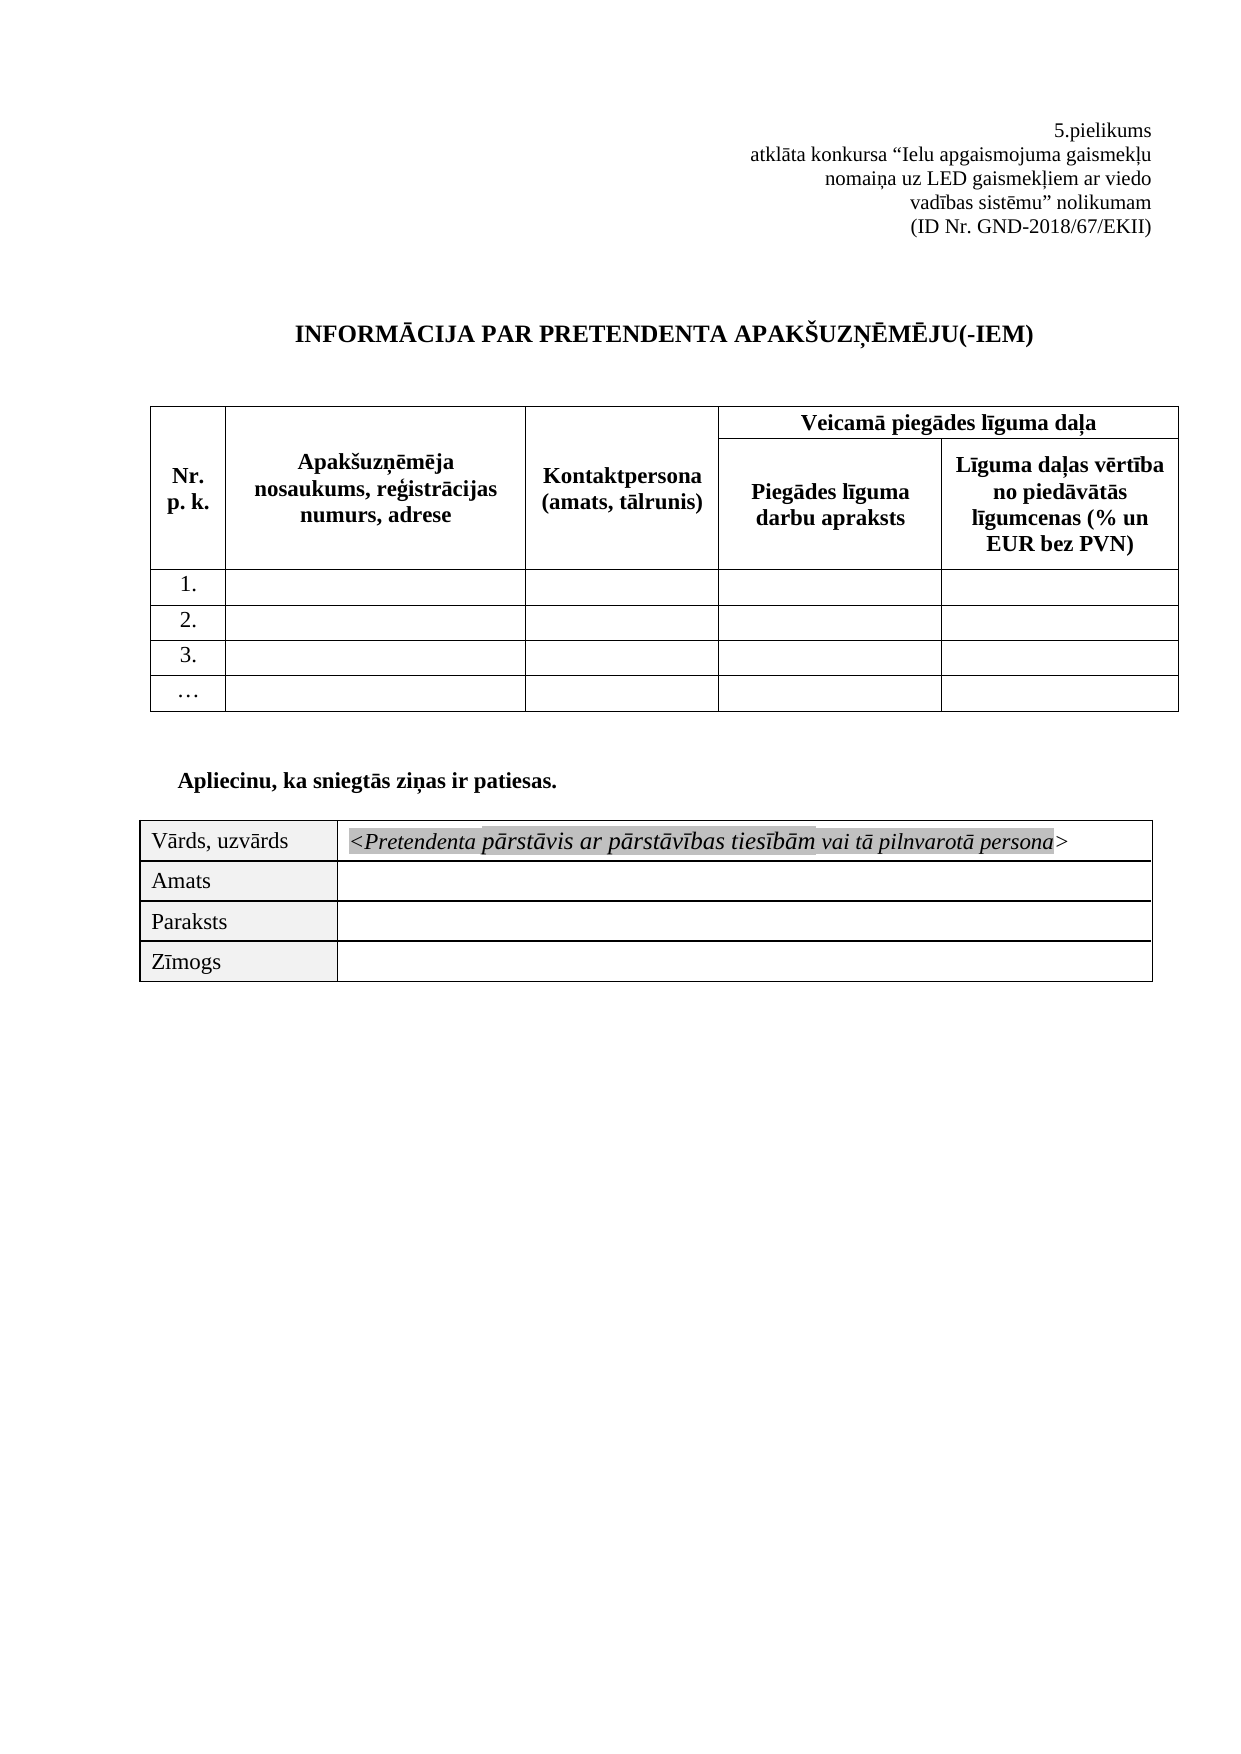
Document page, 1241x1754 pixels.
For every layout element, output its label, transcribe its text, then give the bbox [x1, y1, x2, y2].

table_header Vārds, uzvārds [141, 821, 337, 860]
table_header Nr. p. k. [151, 407, 225, 569]
table_cell [719, 676, 941, 711]
text INFORMĀCIJA PAR PRETENDENTA APAKŠUZŅĒMĒJU(-IEM) [177, 320, 1152, 348]
text nomaiņa uz LED gaismekļiem ar viedo [177, 166, 1152, 190]
table_header Kontaktpersona (amats, tālrunis) [526, 407, 718, 569]
table_cell Piegādes līguma darbu apraksts [719, 439, 941, 569]
table_header <Pretendenta pārstāvis ar pārstāvības tiesībām vai tā pilnvarotā persona> [338, 821, 1152, 860]
table_cell [226, 676, 525, 711]
table_cell [526, 676, 718, 711]
table_cell [942, 606, 1178, 640]
table_cell Zīmogs [141, 942, 337, 981]
text vadības sistēmu” nolikumam [177, 190, 1152, 214]
table_header Veicamā piegādes līguma daļa [719, 407, 1178, 438]
table_header Apakšuzņēmēja nosaukums, reģistrācijas numurs, adrese [226, 407, 525, 569]
table_cell [942, 641, 1178, 675]
table_cell Paraksts [141, 902, 337, 940]
table_cell [719, 606, 941, 640]
table_cell 2. [151, 606, 225, 640]
table_cell [226, 641, 525, 675]
table_cell [526, 606, 718, 640]
table_cell [526, 641, 718, 675]
text 5.pielikums [177, 118, 1152, 142]
table_cell [338, 860, 1152, 900]
table_cell … [151, 676, 225, 711]
table_cell 3. [151, 641, 225, 675]
table_cell [226, 570, 525, 604]
table_cell [942, 570, 1178, 604]
text Apliecinu, ka sniegtās ziņas ir patiesas. [177, 767, 1152, 793]
table_cell [338, 940, 1152, 981]
table_cell [338, 900, 1152, 940]
table_cell [719, 641, 941, 675]
table_cell [942, 676, 1178, 711]
table_cell [526, 570, 718, 604]
table_cell [719, 570, 941, 604]
table_cell Amats [141, 862, 337, 900]
table_cell 1. [151, 570, 225, 604]
table_cell [226, 606, 525, 640]
text atklāta konkursa “Ielu apgaismojuma gaismekļu [177, 142, 1152, 166]
text (ID Nr. GND-2018/67/EKII) [177, 214, 1152, 238]
table_cell Līguma daļas vērtība no piedāvātās līgumcenas (% un EUR bez PVN) [942, 439, 1178, 569]
